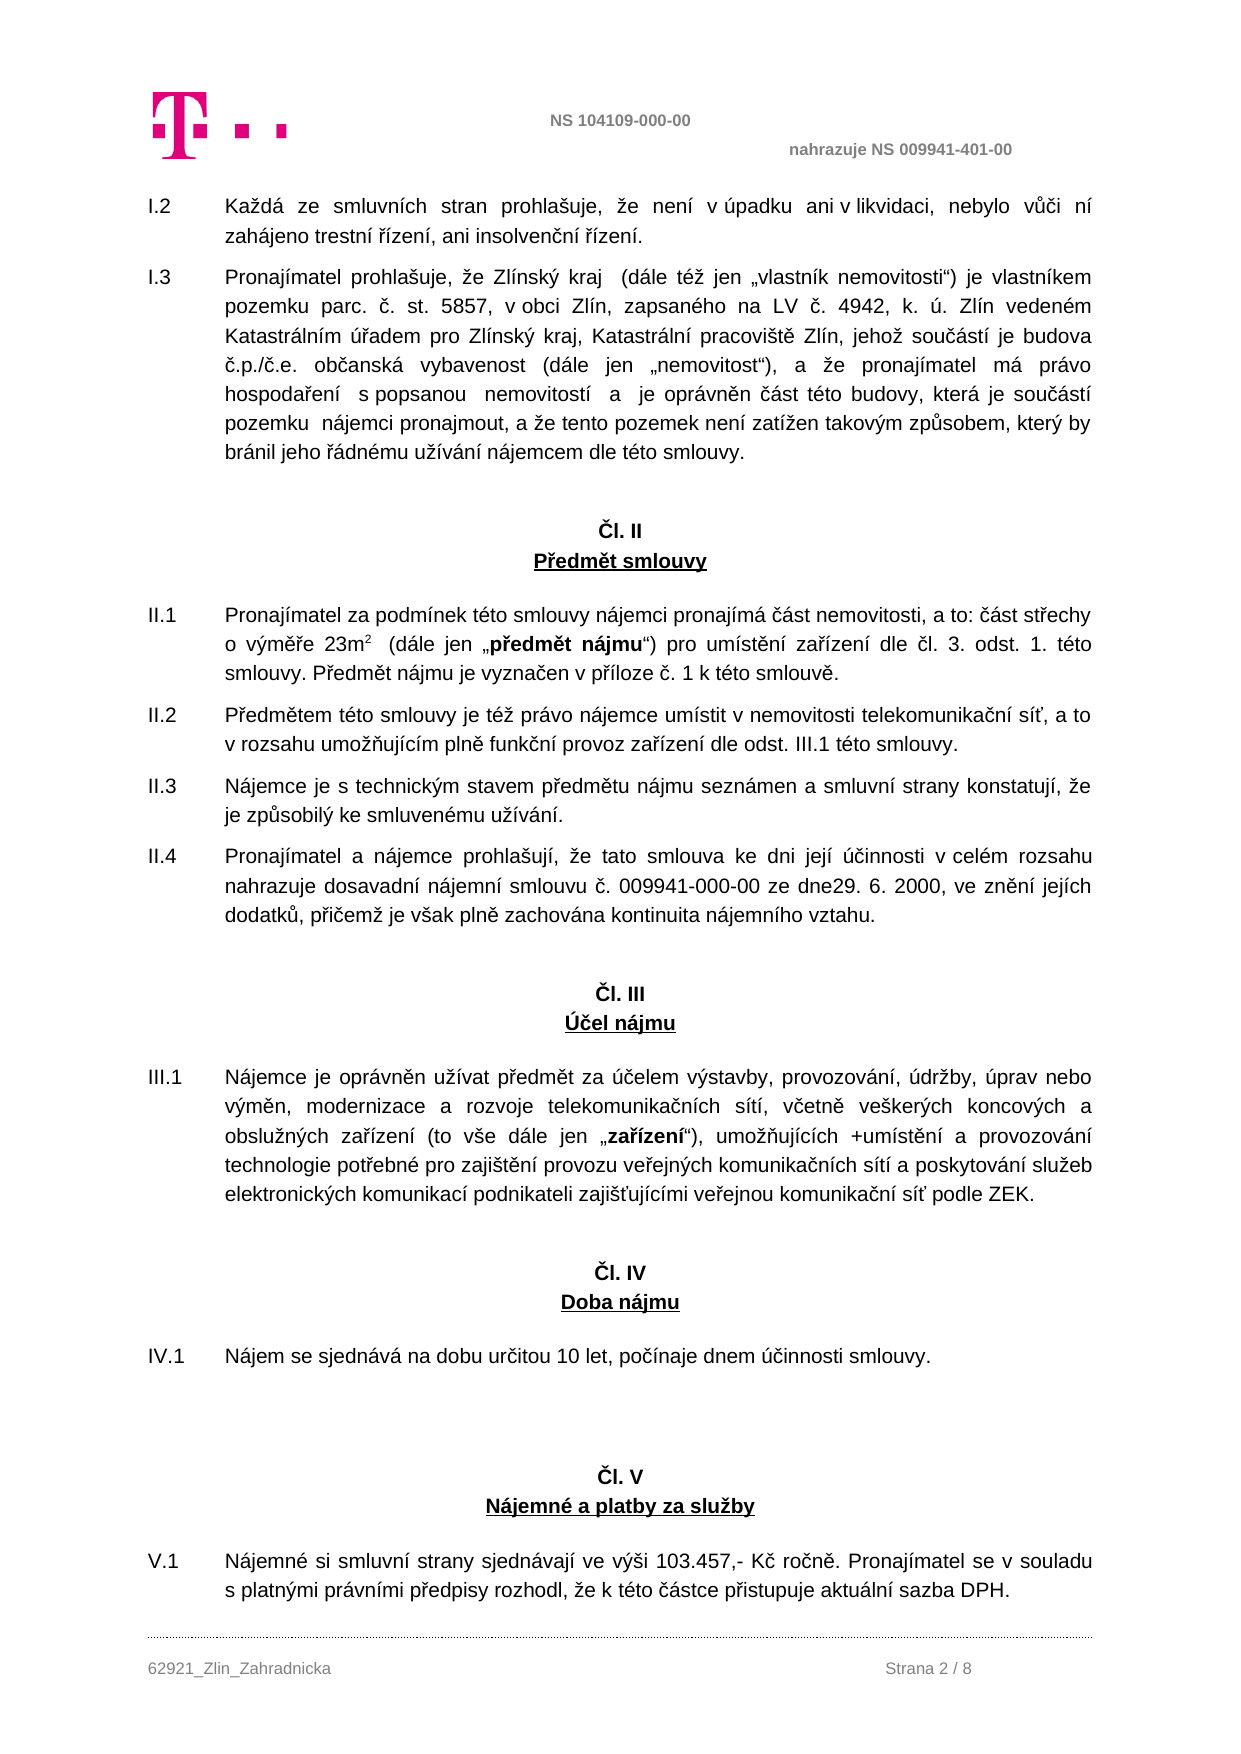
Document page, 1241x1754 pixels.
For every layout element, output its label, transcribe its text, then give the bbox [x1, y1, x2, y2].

text Pronajímatel prohlašuje, že Zlínský kraj (dále též jen „vlastník nemovitosti“) je vlastníkem pozemku parc. č. st. 5857, v obci Zlín, zapsaného na LV č. 4942, k. ú. Zlín vedeném Katastrálním úřadem pro Zlínský kraj, Katastrální pracoviště Zlín, jehož součástí je budova č.p./č.e. občanská vybavenost (dále jen „nemovitost“), a že pronajímatel má právo hospodaření s popsanou nemovitostí a je oprávněn část této budovy, která je součástí pozemku nájemci pronajmout, a že tento pozemek není zatížen takovým způsobem, který by bránil jeho řádnému užívání nájemcem dle této smlouvy. [148, 261, 1092, 466]
picture [151, 92, 286, 158]
text Nájemné a platby za služby [148, 1461, 1092, 1520]
text Předmětem této smlouvy je též právo nájemce umístit v nemovitosti telekomunikační síť, a to v rozsahu umožňujícím plně funkční provoz zařízení dle odst. 3.1 této smlouvy. [148, 699, 1092, 757]
text Účel nájmu [148, 978, 1092, 1036]
text Pronajímatel za podmínek této smlouvy nájemci pronajímá část nemovitosti, a to: část střechy o výměře 23m2 (dále jen „předmět nájmu“) pro umístění zařízení dle čl. 3. odst. 1. této smlouvy. Předmět nájmu je vyznačen v příloze č. 1 k této smlouvě. [148, 599, 1092, 686]
text Předmět smlouvy [148, 516, 1092, 574]
text Pronajímatel a nájemce prohlašují, že tato smlouva ke dni její účinnosti v celém rozsahu nahrazuje dosavadní nájemní smlouvu č. 009941-000-00 ze dne29. 6. 2000, ve znění jejích dodatků, přičemž je však plně zachována kontinuita nájemního vztahu. [148, 841, 1092, 928]
text Nájemné si smluvní strany sjednávají ve výši 103.457,- Kč ročně. Pronajímatel se v souladu s platnými právními předpisy rozhodl, že k této částce přistupuje aktuální sazba DPH. [148, 1545, 1092, 1603]
text Každá ze smluvních stran prohlašuje, že není v úpadku ani v likvidaci, nebylo vůči ní zahájeno trestní řízení, ani insolvenční řízení. [148, 191, 1092, 249]
text Doba nájmu [148, 1257, 1092, 1316]
text Nájem se sjednává na dobu určitou 10 let, počínaje dnem účinnosti smlouvy. [148, 1341, 1092, 1370]
text Nájemce je s technickým stavem předmětu nájmu seznámen a smluvní strany konstatují, že je způsobilý ke smluvenému užívání. [148, 770, 1092, 828]
text Nájemce je oprávněn užívat předmět za účelem výstavby, provozování, údržby, úprav nebo výměn, modernizace a rozvoje telekomunikačních sítí, včetně veškerých koncových a obslužných zařízení (to vše dále jen „zařízení“), umožňujících +umístění a provozování technologie potřebné pro zajištění provozu veřejných komunikačních sítí a poskytování služeb elektronických komunikací podnikateli zajišťujícími veřejnou komunikační síť podle ZEK. [148, 1061, 1092, 1207]
